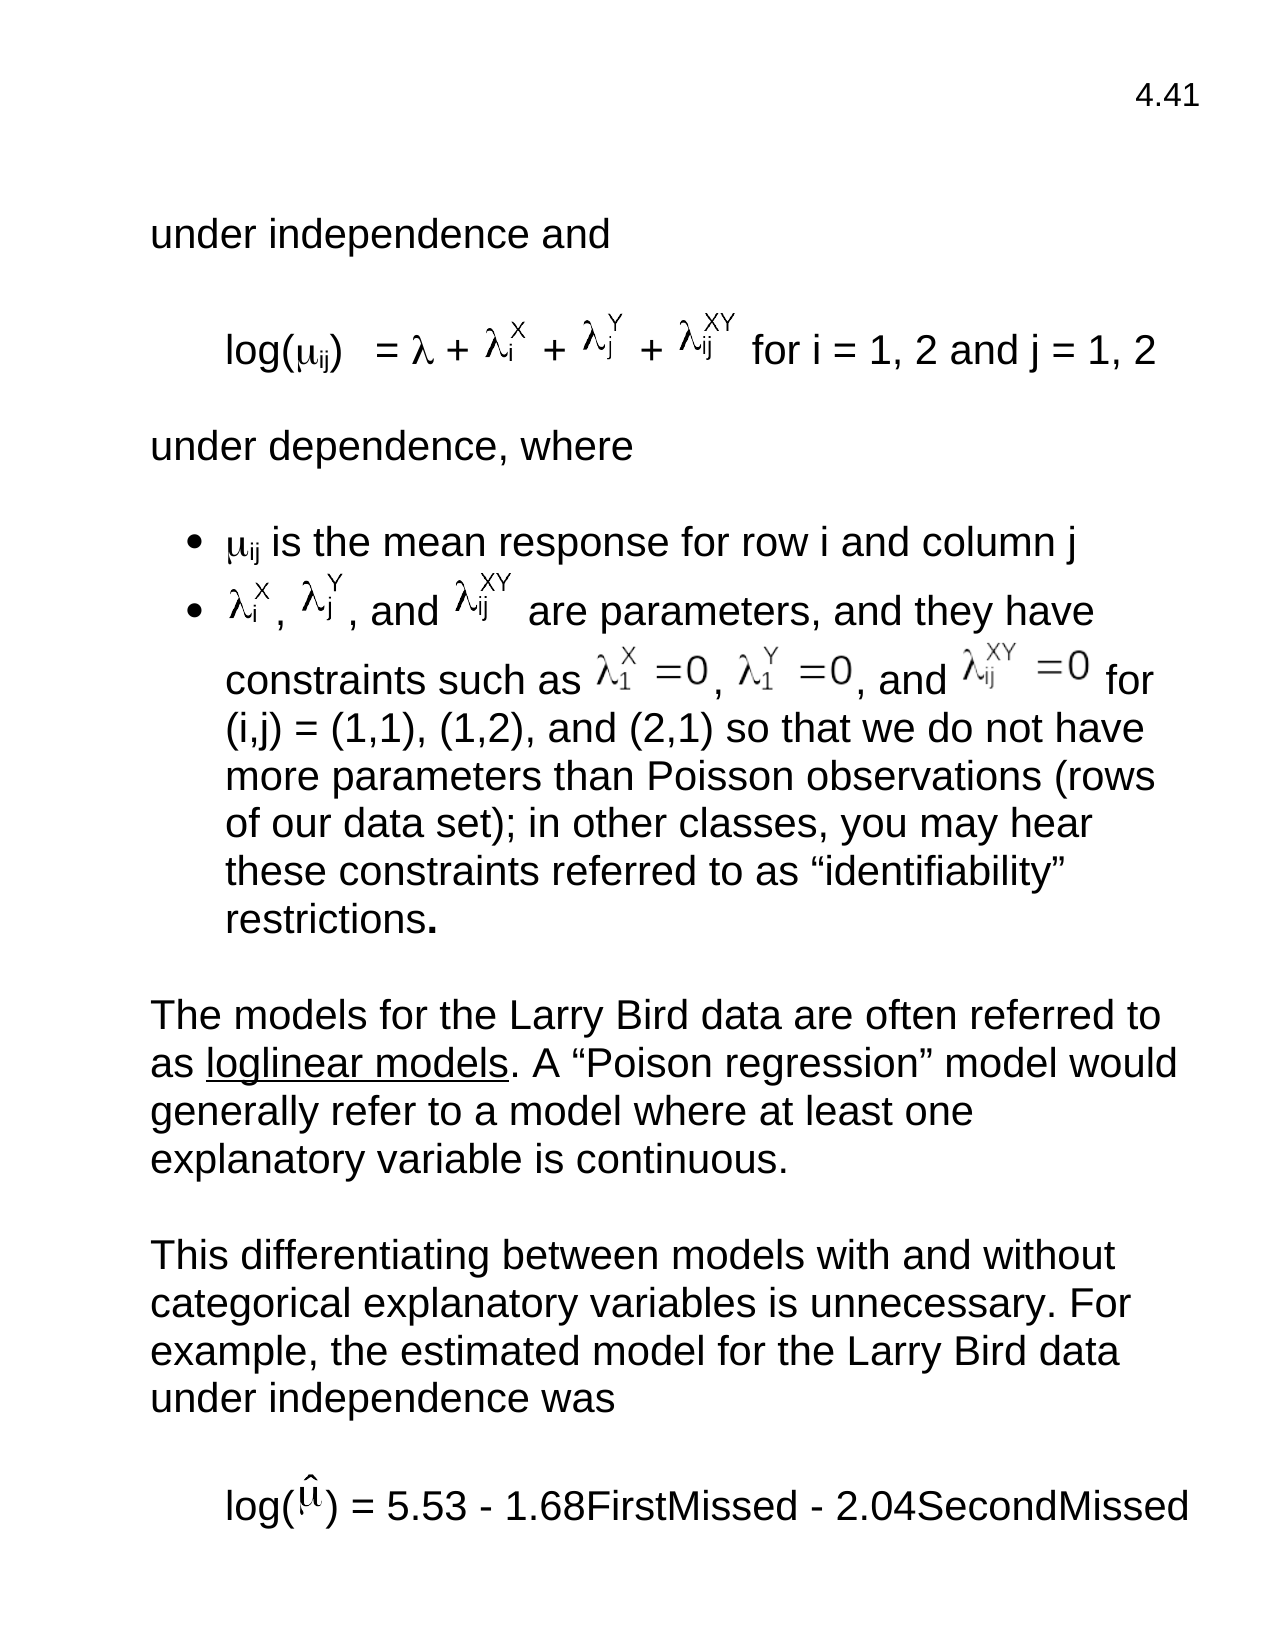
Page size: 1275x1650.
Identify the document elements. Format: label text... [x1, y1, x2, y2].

list under dependence, where [150, 422, 1200, 470]
list This differentiating between models with and without categorical explanatory variables is unnecessary. For example, the estimated model for the Larry Bird data under independence was [150, 1230, 1200, 1422]
list under independence and [150, 209, 1200, 257]
list , , and are parameters, and they have constraints such as , , and for (i,j) = (1,1), (1,2), and (2,1) so that we do not have more parameters than Poisson observations (rows of our data set); in other classes, you may hear these constraints referred to as “identifiability” restrictions. [187, 566, 1200, 943]
list ij is the mean response for row i and column j [187, 518, 1200, 566]
text log() = 5.53 - 1.68FirstMissed - 2.04SecondMissed [225, 1470, 1200, 1530]
text log(ij) = + + + for i = 1, 2 and j = 1, 2 [225, 305, 1200, 374]
list The models for the Larry Bird data are often referred to as loglinear models. A “Poison regression” model would generally refer to a model where at least one explanatory variable is continuous. [150, 991, 1200, 1182]
